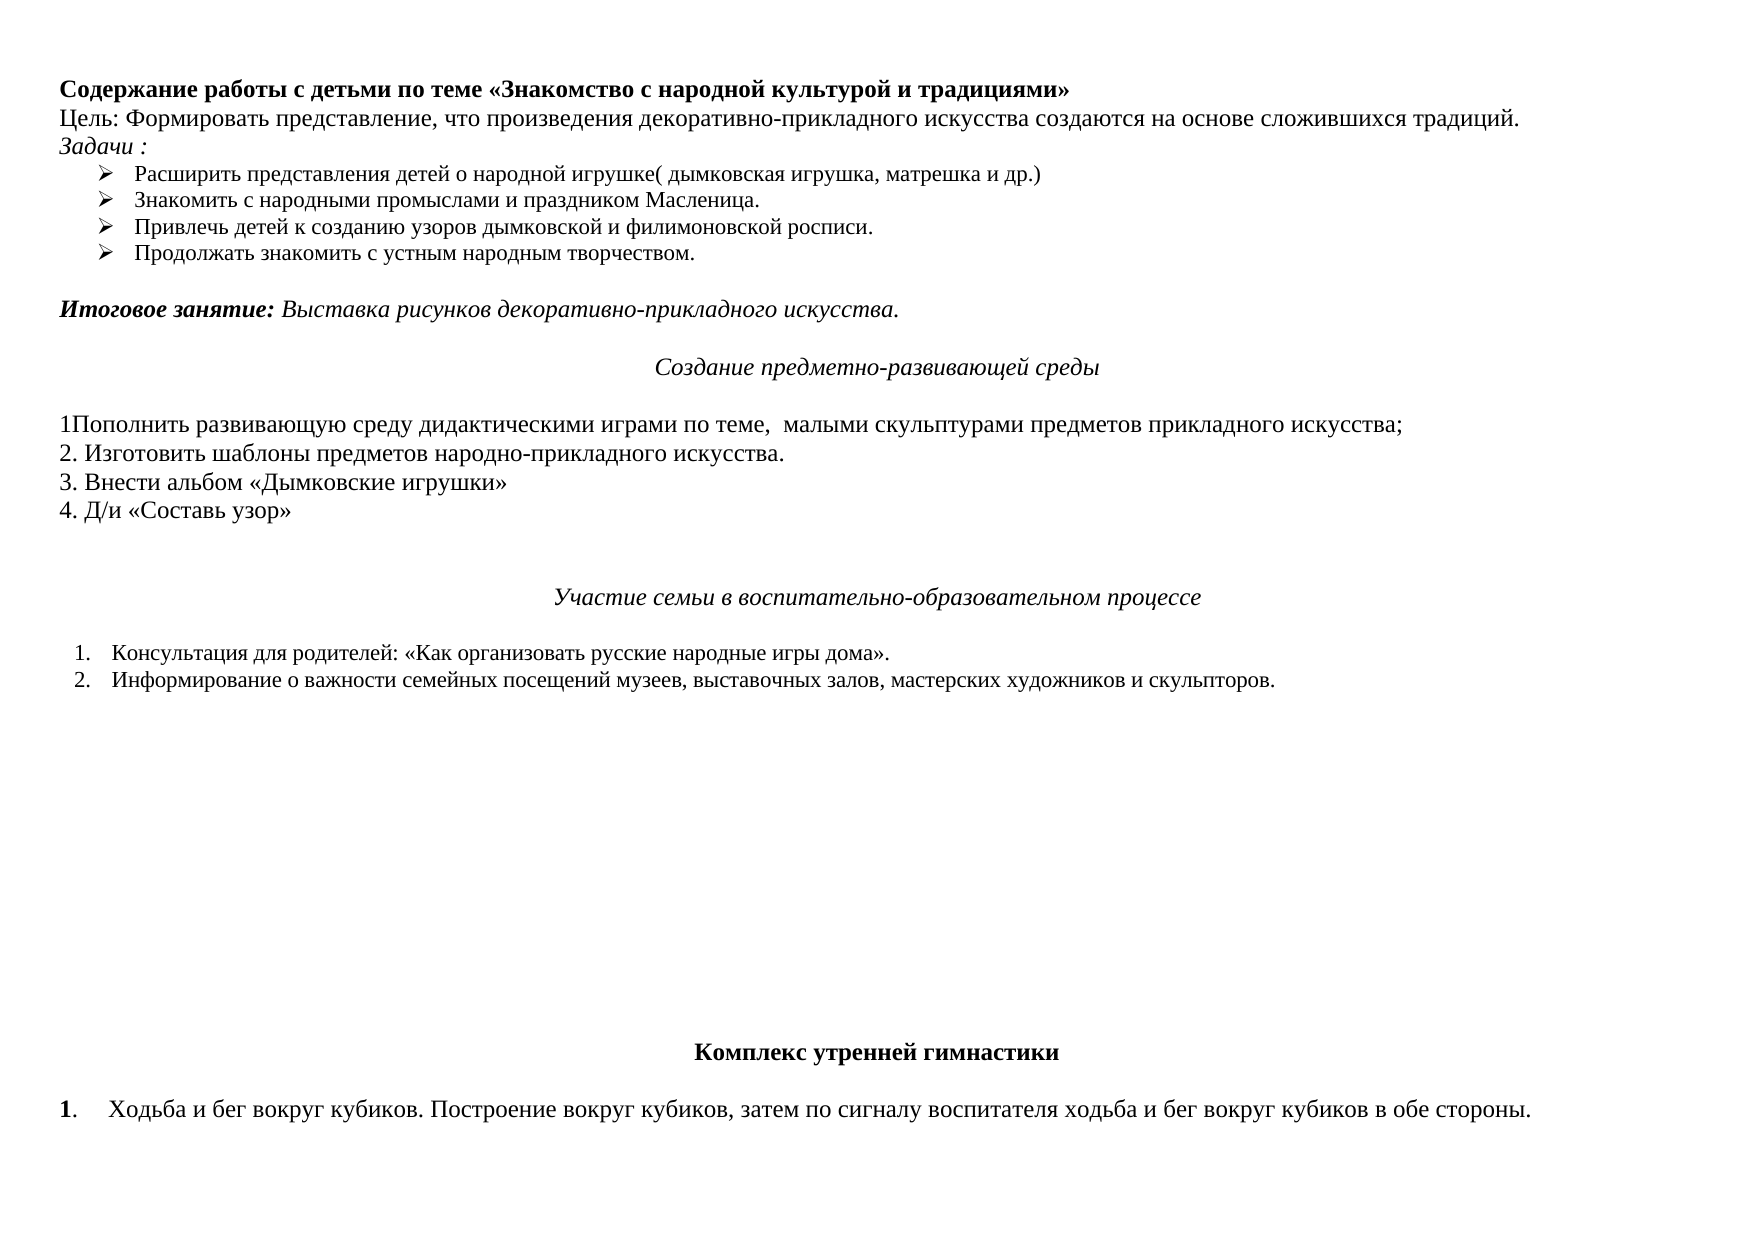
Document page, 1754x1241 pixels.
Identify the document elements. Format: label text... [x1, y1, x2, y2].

list Консультация для родителей: «Как организовать русские народные игры дома». [74, 639, 1695, 666]
text 1. Ходьба и бег вокруг кубиков. Построение вокруг кубиков, затем по сигналу воспитателя ходьба и бег вокруг кубиков в обе стороны. [59, 1094, 1695, 1123]
text Итоговое занятие: Выставка рисунков декоративно-прикладного искусства. [59, 294, 1695, 323]
text Участие семьи в воспитательно-образовательном процессе [59, 582, 1695, 611]
text Комплекс утренней гимнастики [59, 1037, 1695, 1066]
list Привлечь детей к созданию узоров дымковской и филимоновской росписи. [97, 213, 1695, 239]
text Содержание работы с детьми по теме «Знакомство с народной культурой и традициями» [59, 74, 1695, 103]
text Создание предметно-развивающей среды [59, 352, 1695, 381]
text 1Пополнить развивающую среду дидактическими играми по теме, малыми скульптурами предметов прикладного искусства; [59, 409, 1695, 438]
list Продолжать знакомить с устным народным творчеством. [97, 239, 1695, 266]
text 3. Внести альбом «Дымковские игрушки» [59, 467, 1695, 496]
text 4. Д/и «Составь узор» [59, 496, 1695, 524]
text 2. Изготовить шаблоны предметов народно-прикладного искусства. [59, 438, 1695, 467]
text Задачи : [59, 131, 1695, 160]
list Расширить представления детей о народной игрушке( дымковская игрушка, матрешка и др.) [97, 160, 1695, 186]
text Цель: Формировать представление, что произведения декоративно-прикладного искусства создаются на основе сложившихся традиций. [59, 103, 1695, 131]
list Знакомить с народными промыслами и праздником Масленица. [97, 186, 1695, 213]
list Информирование о важности семейных посещений музеев, выставочных залов, мастерских художников и скульпторов. [74, 666, 1695, 692]
